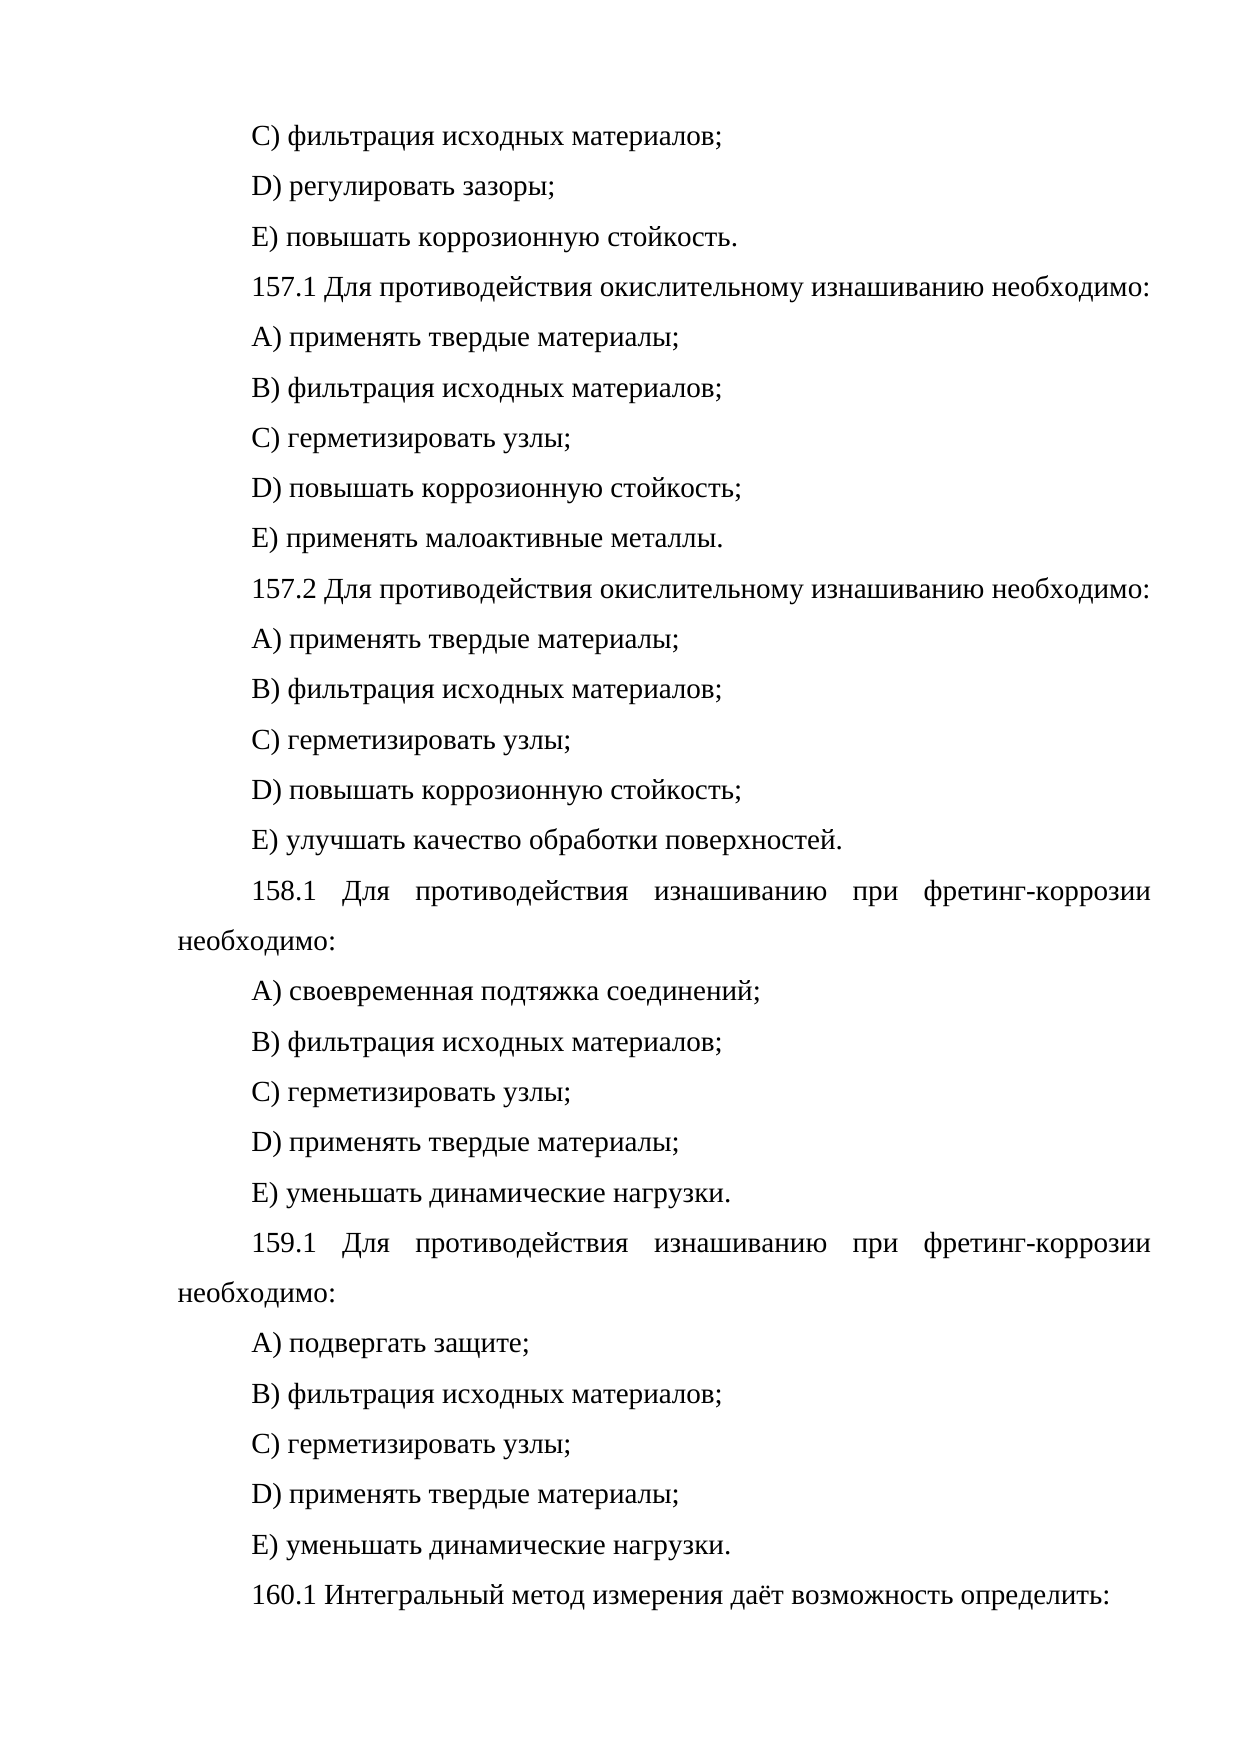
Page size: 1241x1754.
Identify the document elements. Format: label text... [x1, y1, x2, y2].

text E) улучшать качество обработки поверхностей. [177, 822, 1152, 856]
text 157.1 Для противодействия окислительному изнашиванию необходимо: [177, 269, 1152, 303]
text C) герметизировать узлы; [177, 1074, 1152, 1108]
text 158.1 Для противодействия изнашиванию при фретинг-коррозии необходимо: [177, 873, 1152, 957]
text 159.1 Для противодействия изнашиванию при фретинг-коррозии необходимо: [177, 1225, 1152, 1309]
text A) применять твердые материалы; [177, 621, 1152, 655]
text B) фильтрация исходных материалов; [177, 370, 1152, 403]
text B) фильтрация исходных материалов; [177, 1024, 1152, 1057]
text C) герметизировать узлы; [177, 420, 1152, 453]
text E) уменьшать динамические нагрузки. [177, 1175, 1152, 1208]
text E) уменьшать динамические нагрузки. [177, 1527, 1152, 1560]
text D) повышать коррозионную стойкость; [177, 470, 1152, 504]
text 160.1 Интегральный метод измерения даёт возможность определить: [177, 1577, 1152, 1611]
text C) герметизировать узлы; [177, 722, 1152, 755]
text D) повышать коррозионную стойкость; [177, 772, 1152, 806]
text D) применять твердые материалы; [177, 1124, 1152, 1158]
text E) применять малоактивные металлы. [177, 521, 1152, 554]
text A) подвергать защите; [177, 1326, 1152, 1359]
text C) герметизировать узлы; [177, 1426, 1152, 1460]
text B) фильтрация исходных материалов; [177, 1376, 1152, 1409]
text C) фильтрация исходных материалов; [177, 118, 1152, 152]
text A) своевременная подтяжка соединений; [177, 973, 1152, 1007]
text D) регулировать зазоры; [177, 168, 1152, 202]
text D) применять твердые материалы; [177, 1477, 1152, 1510]
text B) фильтрация исходных материалов; [177, 672, 1152, 705]
text A) применять твердые материалы; [177, 319, 1152, 353]
text E) повышать коррозионную стойкость. [177, 219, 1152, 252]
text 157.2 Для противодействия окислительному изнашиванию необходимо: [177, 571, 1152, 604]
